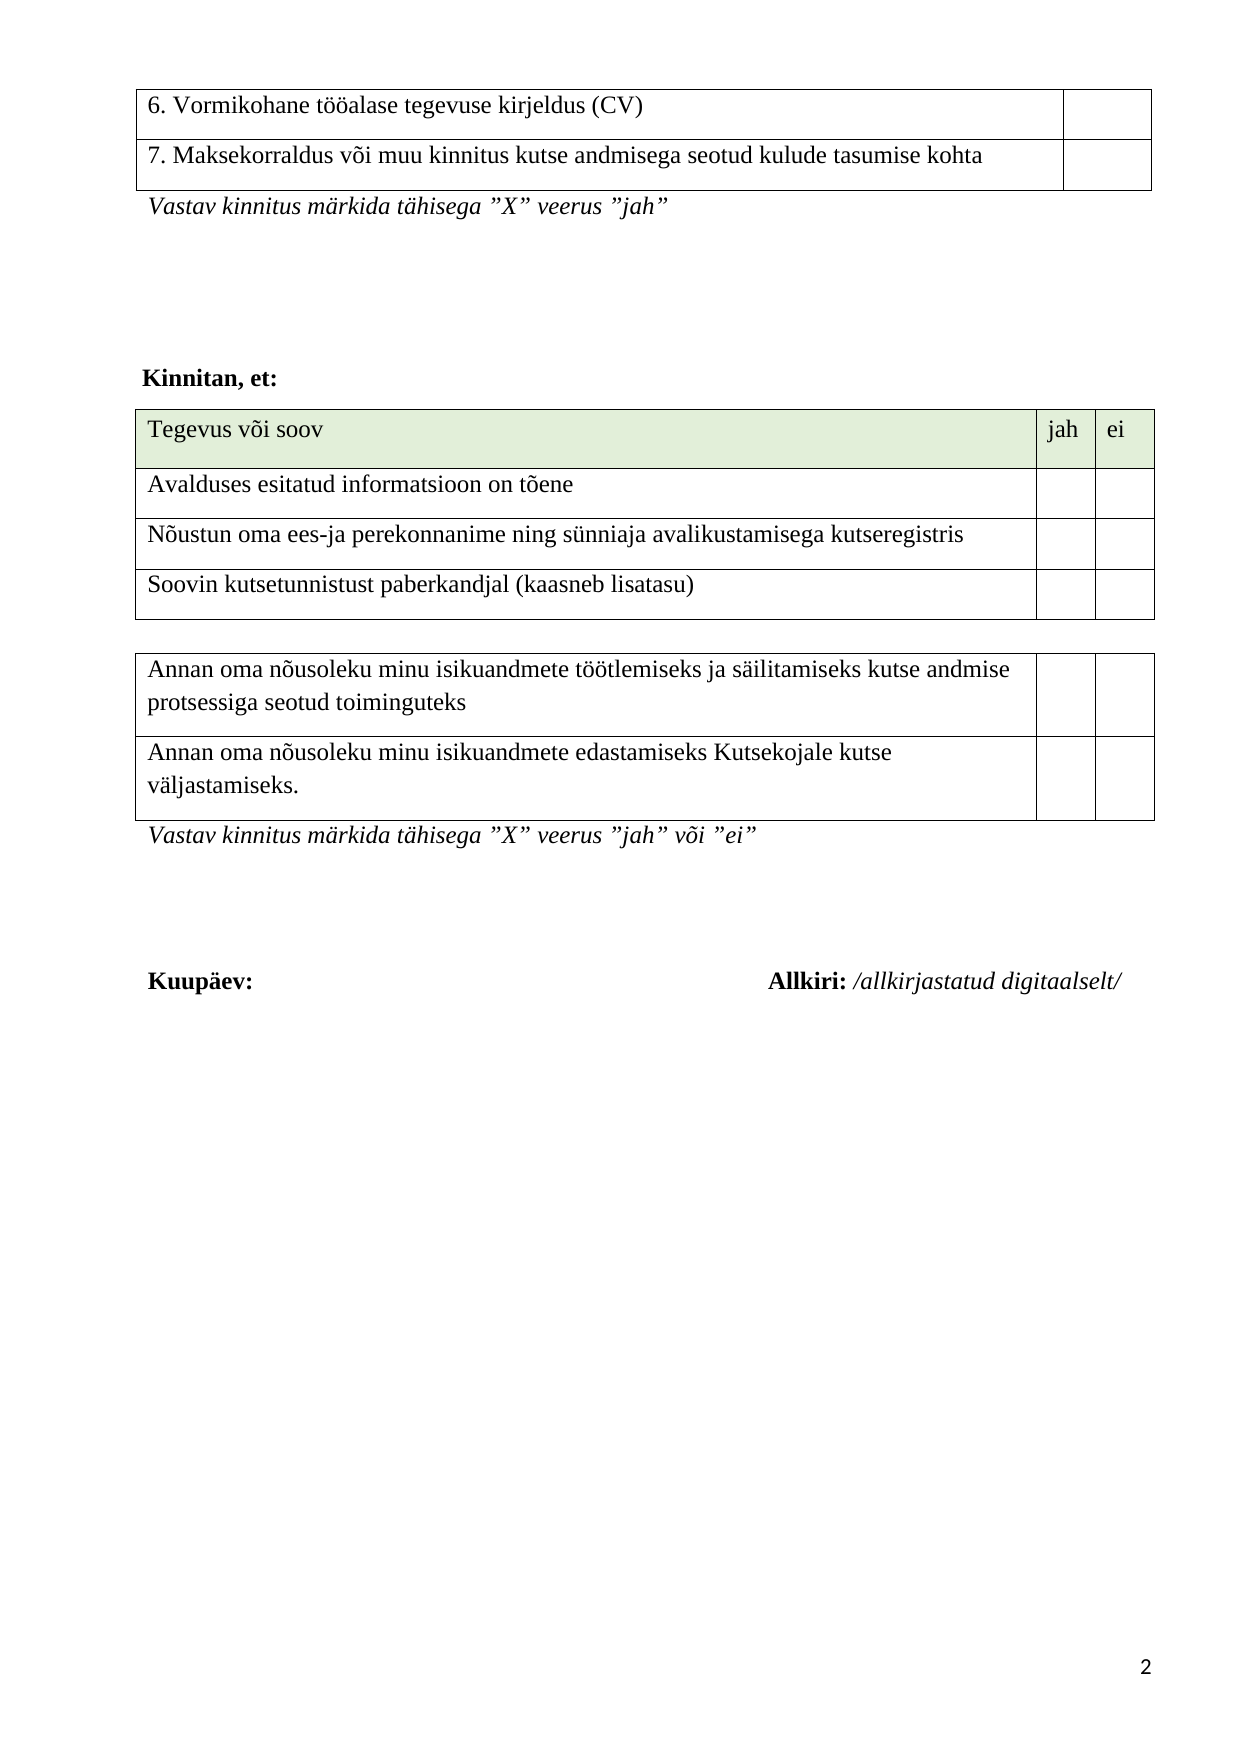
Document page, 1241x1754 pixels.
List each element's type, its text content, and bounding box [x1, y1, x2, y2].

table_cell [1096, 519, 1154, 568]
table_header Tegevus või soov [136, 410, 1036, 468]
table_cell 7. Maksekorraldus või muu kinnitus kutse andmisega seotud kulude tasumise kohta [137, 140, 1063, 190]
text Vastav kinnitus märkida tähisega ”X” veerus ”jah” [148, 191, 1152, 220]
table_cell [1064, 90, 1151, 139]
table_cell 6. Vormikohane tööalase tegevuse kirjeldus (CV) [137, 90, 1063, 139]
table_cell [1037, 519, 1095, 568]
table_cell Nõustun oma ees-ja perekonnanime ning sünniaja avalikustamisega kutseregistris [136, 519, 1036, 568]
table_cell [1096, 469, 1154, 518]
table_cell Avalduses esitatud informatsioon on tõene [136, 469, 1036, 518]
table_header jah [1037, 410, 1095, 468]
table_header Annan oma nõusoleku minu isikuandmete töötlemiseks ja säilitamiseks kutse andmise protsessiga seotud toiminguteks [136, 654, 1036, 736]
text Kinnitan, et: [29, 363, 1152, 392]
table_cell [1096, 570, 1154, 619]
table_cell [1064, 140, 1151, 190]
table_cell Soovin kutsetunnistust paberkandjal (kaasneb lisatasu) [136, 570, 1036, 619]
table_header ei [1096, 410, 1154, 468]
table_cell [1037, 469, 1095, 518]
table_cell [1037, 570, 1095, 619]
text Kuupäev: Allkiri: /allkirjastatud digitaalselt/ [148, 966, 1152, 995]
table_cell [1096, 737, 1154, 819]
table_cell [1037, 737, 1095, 819]
text Vastav kinnitus märkida tähisega ”X” veerus ”jah” või ”ei” [148, 821, 1152, 849]
table_header [1037, 654, 1095, 736]
table_header [1096, 654, 1154, 736]
table_cell Annan oma nõusoleku minu isikuandmete edastamiseks Kutsekojale kutse väljastamiseks. [136, 737, 1036, 819]
